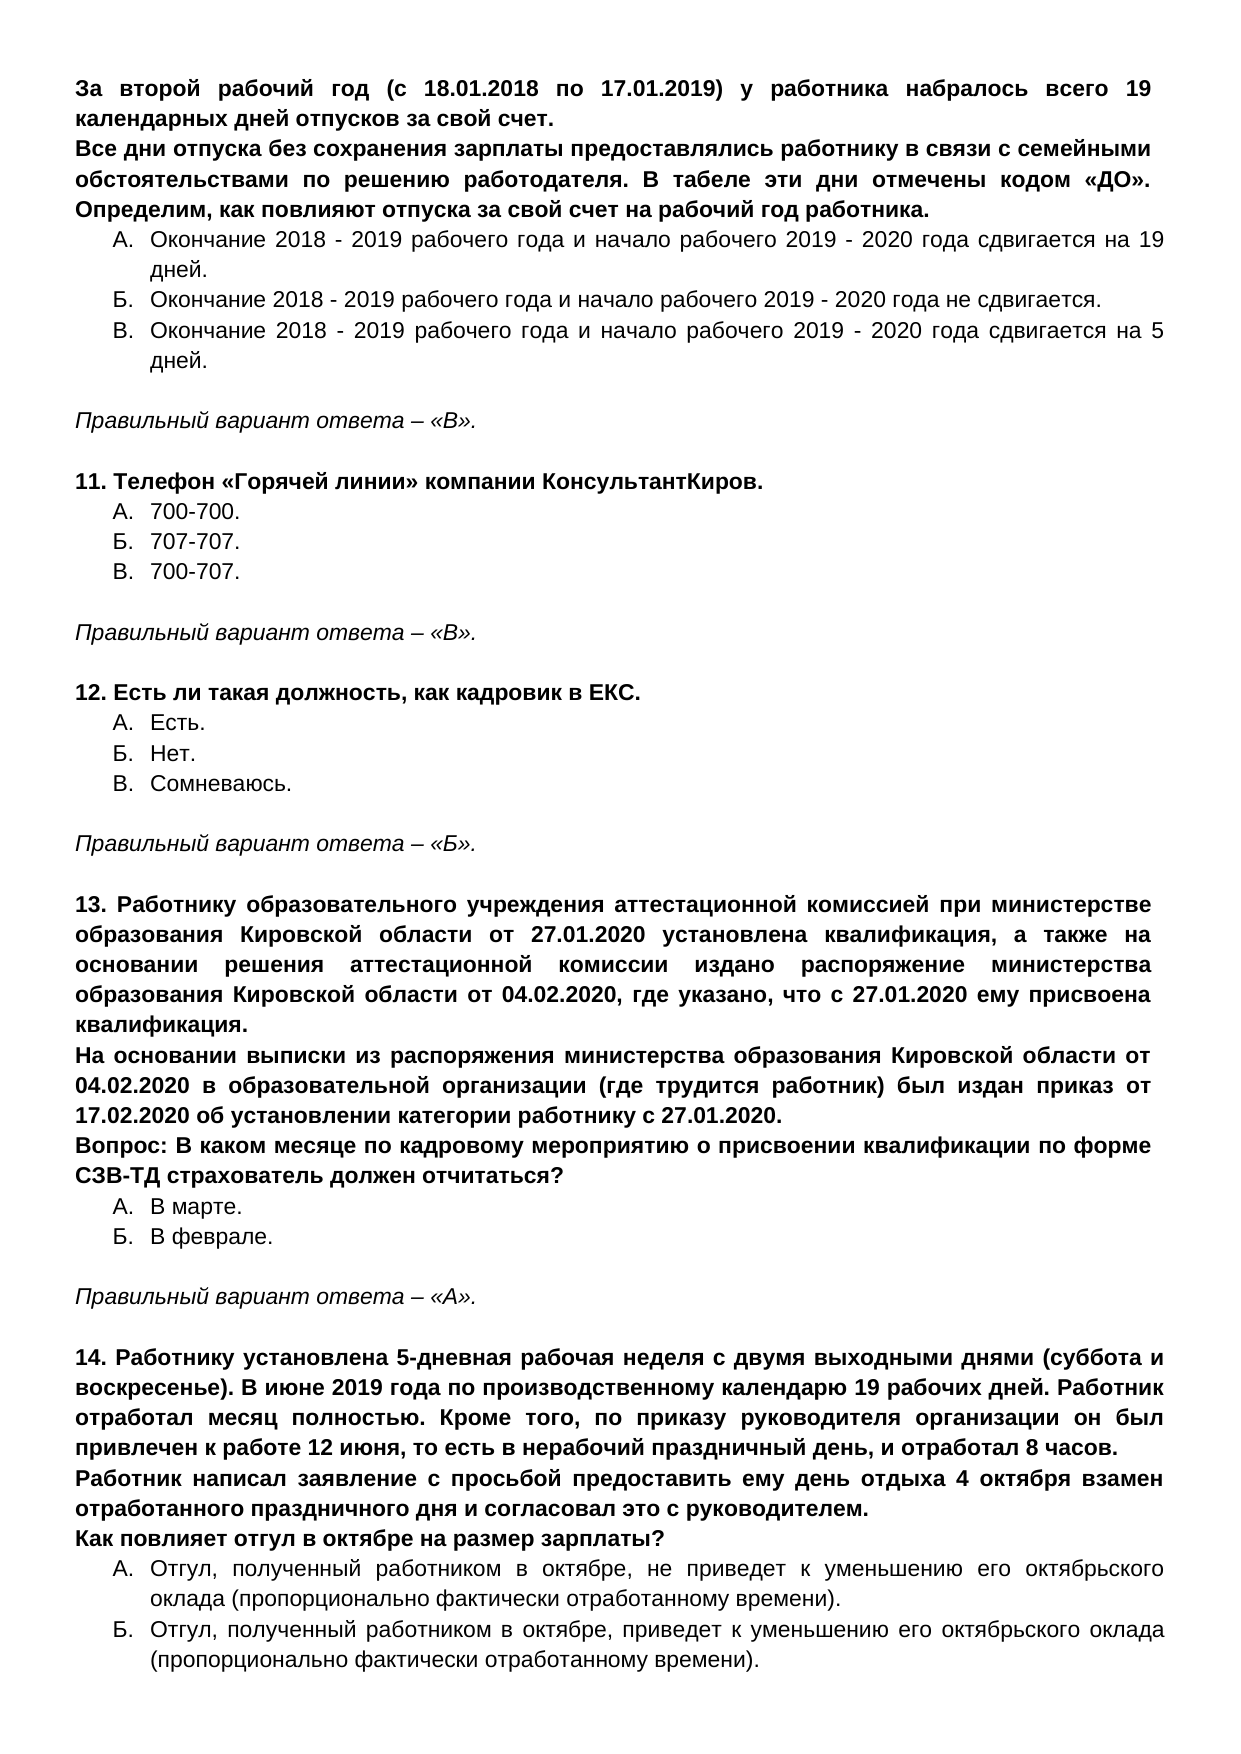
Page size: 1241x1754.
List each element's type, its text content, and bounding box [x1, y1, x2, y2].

list Окончание 2018 - 2019 рабочего года и начало рабочего 2019 - 2020 года сдвигается на 5 дней. [112, 317, 1165, 373]
text Как повлияет отгул в октябре на размер зарплаты? [75, 1525, 1165, 1551]
text Работник написал заявление с просьбой предоставить ему день отдыха 4 октября взамен отработанного праздничного дня и согласовал это с руководителем. [75, 1464, 1165, 1521]
text Правильный вариант ответа – «В». [75, 407, 1165, 434]
text 13. Работнику образовательного учреждения аттестационной комиссией при министерстве образования Кировской области от 27.01.2020 установлена квалификация, а также на основании решения аттестационной комиссии издано распоряжение министерства образования Кировской области от 04.02.2020, где указано, что с 27.01.2020 ему присвоена квалификация. [75, 891, 1152, 1038]
text Правильный вариант ответа – «Б». [75, 830, 1165, 857]
list Сомневаюсь. [112, 770, 1165, 796]
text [75, 75, 1152, 132]
text Правильный вариант ответа – «В». [75, 619, 1165, 645]
list 700-707. [112, 558, 1165, 585]
list 700-700. [112, 498, 1165, 524]
text 11. Телефон «Горячей линии» компании КонсультантКиров. [75, 468, 1152, 494]
list 707-707. [112, 528, 1165, 554]
text Правильный вариант ответа – «А». [75, 1283, 1165, 1310]
list Нет. [112, 739, 1165, 766]
list Окончание 2018 - 2019 рабочего года и начало рабочего 2019 - 2020 года сдвигается на 19 дней. [112, 226, 1165, 283]
list Отгул, полученный работником в октябре, приведет к уменьшению его октябрьского оклада (пропорционально фактически отработанному времени). [112, 1616, 1165, 1672]
list В феврале. [112, 1223, 1165, 1249]
list Окончание 2018 - 2019 рабочего года и начало рабочего 2019 - 2020 года не сдвигается. [112, 286, 1165, 313]
text 12. Есть ли такая должность, как кадровик в ЕКС. [75, 679, 1152, 706]
list Отгул, полученный работником в октябре, не приведет к уменьшению его октябрьского оклада (пропорционально фактически отработанному времени). [112, 1555, 1165, 1612]
text Все дни отпуска без сохранения зарплаты предоставлялись работнику в связи с семейными обстоятельствами по решению работодателя. В табеле эти дни отмечены кодом «ДО». Определим, как повлияют отпуска за свой счет на рабочий год работника. [75, 135, 1152, 222]
list В марте. [112, 1193, 1165, 1219]
list Есть. [112, 709, 1165, 736]
text 14. Работнику установлена 5-дневная рабочая неделя с двумя выходными днями (суббота и воскресенье). В июне 2019 года по производственному календарю 19 рабочих дней. Работник отработал месяц полностью. Кроме того, по приказу руководителя организации он был привлечен к работе 12 июня, то есть в нерабочий праздничный день, и отработал 8 часов. [75, 1344, 1165, 1461]
text На основании выписки из распоряжения министерства образования Кировской области от 04.02.2020 в образовательной организации (где трудится работник) был издан приказ от 17.02.2020 об установлении категории работнику с 27.01.2020. [75, 1042, 1152, 1128]
text Вопрос: В каком месяце по кадровому мероприятию о присвоении квалификации по форме СЗВ-ТД страхователь должен отчитаться? [75, 1132, 1152, 1189]
